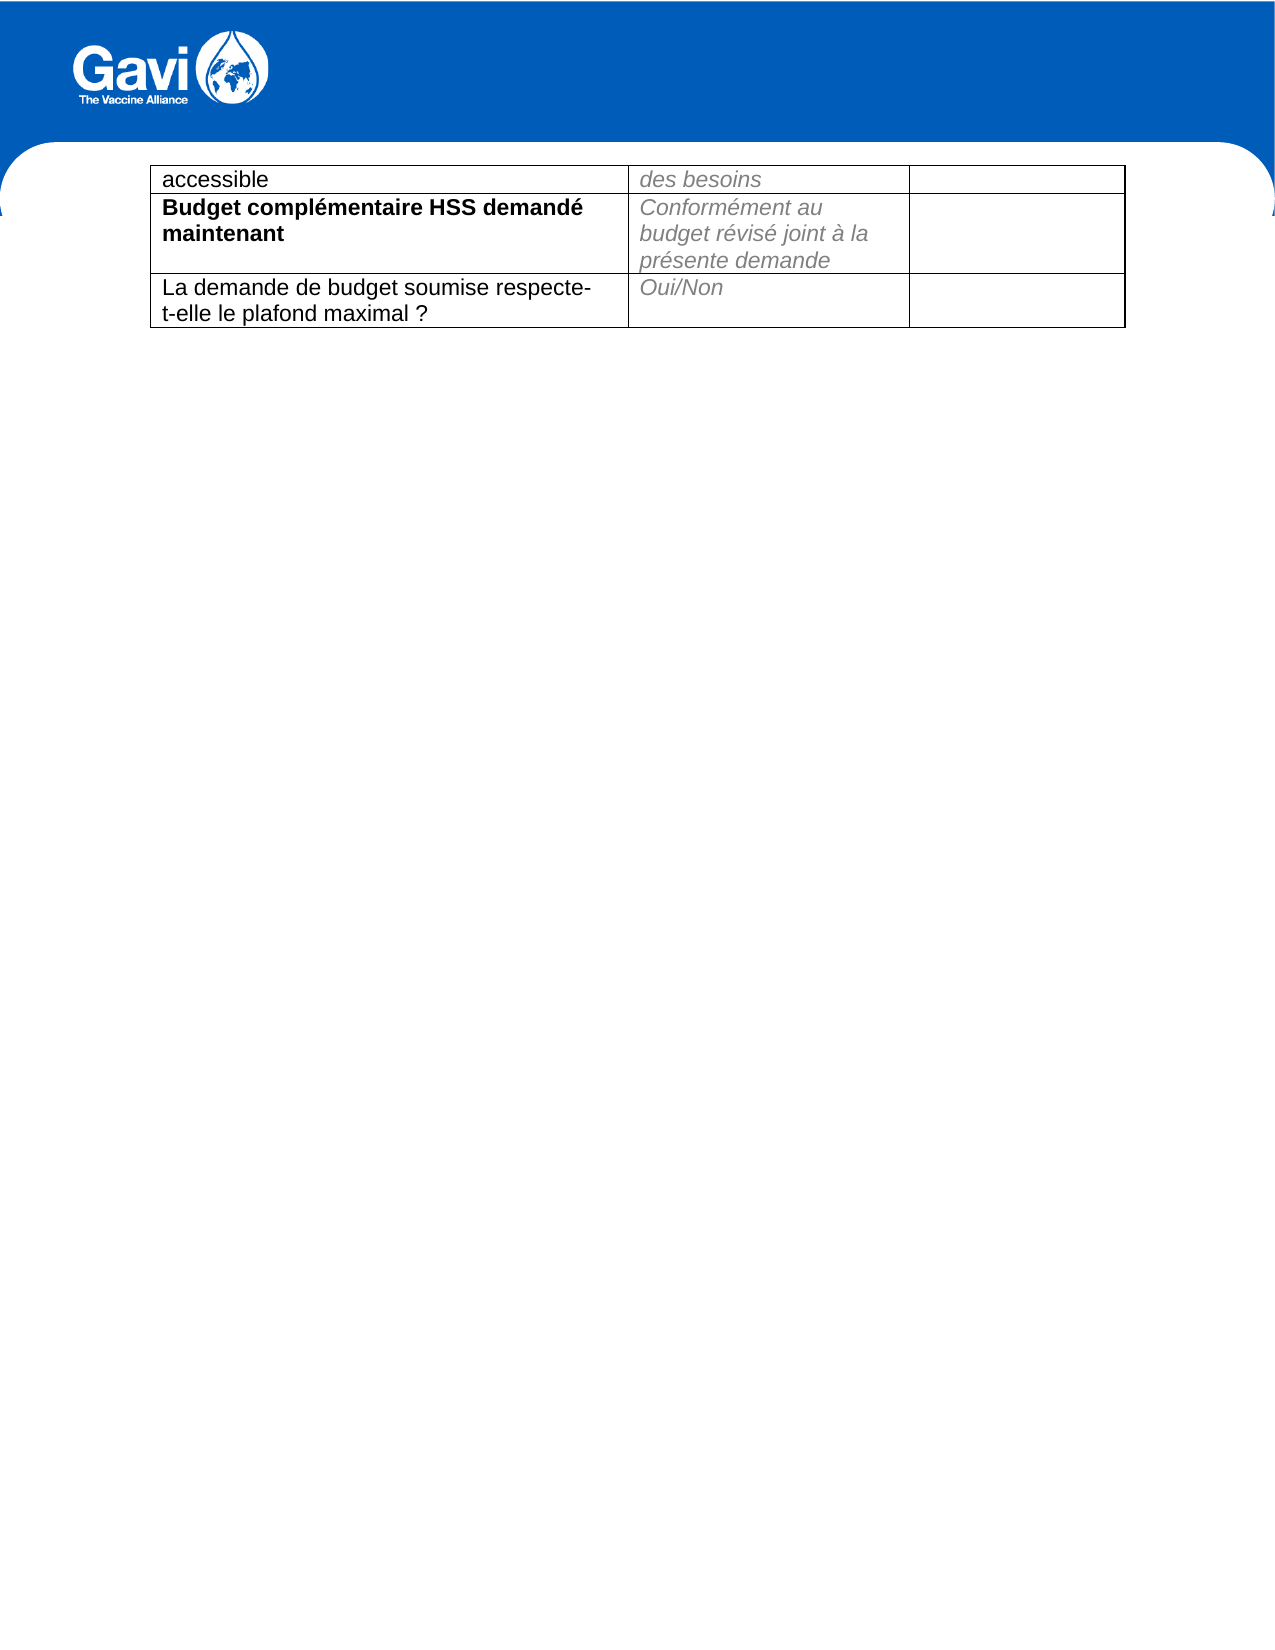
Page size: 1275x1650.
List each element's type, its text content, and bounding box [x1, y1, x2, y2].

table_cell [151, 166, 628, 193]
table_cell La demande de budget soumise respecte-t-elle le plafond maximal ? [151, 274, 628, 327]
table_cell [910, 166, 1124, 193]
table_cell Conformément au budget révisé joint à la présente demande [629, 194, 909, 273]
picture [73, 31, 269, 104]
table_cell Budget complémentaire HSS demandé maintenant [151, 194, 628, 273]
table_cell [910, 194, 1124, 273]
table_cell Oui/Non [629, 274, 909, 327]
table_cell [910, 274, 1124, 327]
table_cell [629, 166, 909, 193]
